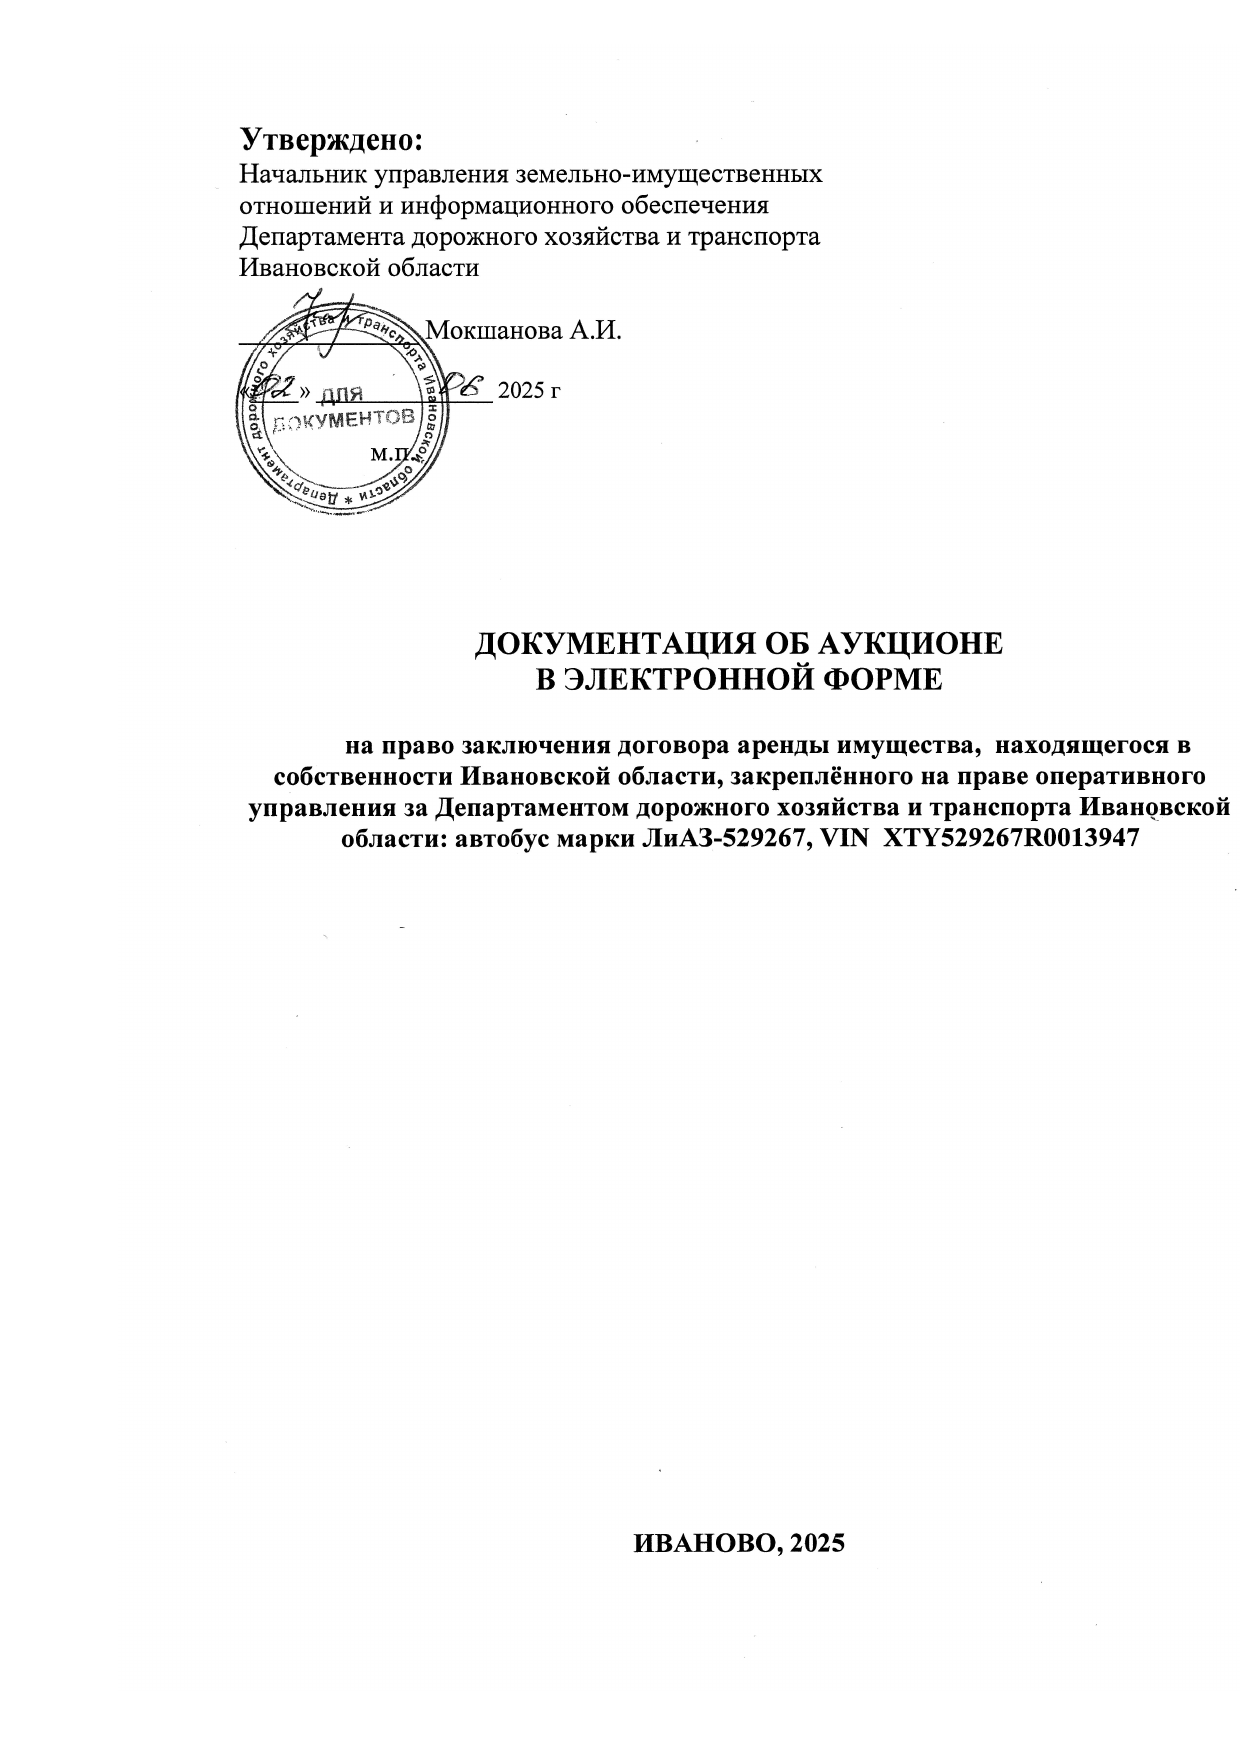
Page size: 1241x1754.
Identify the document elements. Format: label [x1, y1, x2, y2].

picture [118, 44, 1241, 1691]
